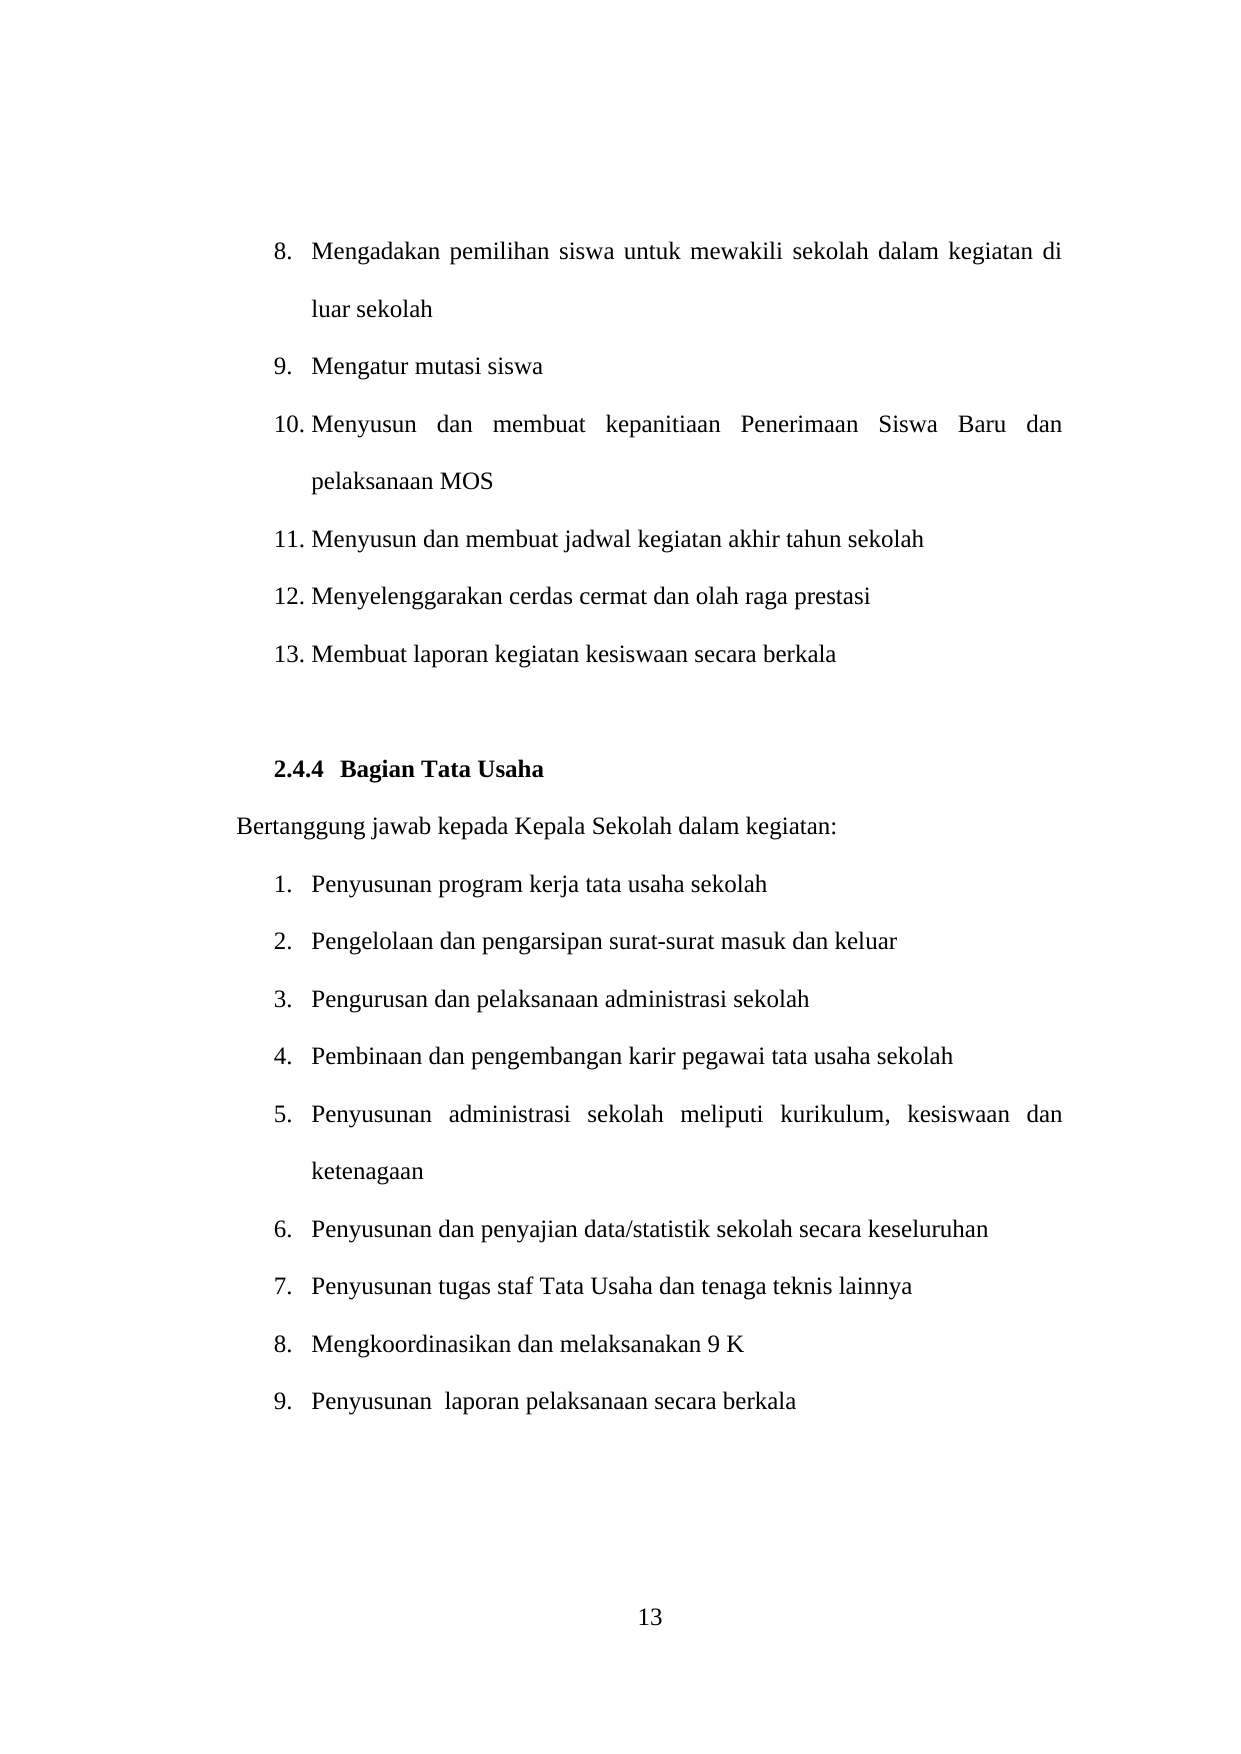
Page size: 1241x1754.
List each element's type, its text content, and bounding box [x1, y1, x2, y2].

list Menyusun dan membuat kepanitiaan Penerimaan Siswa Baru dan pelaksanaan MOS [274, 409, 1063, 495]
list Mengatur mutasi siswa [274, 351, 1063, 380]
list Pengurusan dan pelaksanaan administrasi sekolah [274, 984, 1063, 1012]
list Mengadakan pemilihan siswa untuk mewakili sekolah dalam kegiatan di luar sekolah [274, 236, 1063, 322]
list Menyelenggarakan cerdas cermat dan olah raga prestasi [274, 581, 1063, 610]
list Bagian Tata Usaha [274, 754, 1063, 782]
list Menyusun dan membuat jadwal kegiatan akhir tahun sekolah [274, 524, 1063, 552]
list Penyusunan laporan pelaksanaan secara berkala [274, 1386, 1063, 1415]
list Penyusunan tugas staf Tata Usaha dan tenaga teknis lainnya [274, 1271, 1063, 1300]
text Bertanggung jawab kepada Kepala Sekolah dalam kegiatan: [236, 811, 1063, 840]
list Penyusunan dan penyajian data/statistik sekolah secara keseluruhan [274, 1214, 1063, 1242]
list Pengelolaan dan pengarsipan surat-surat masuk dan keluar [274, 926, 1063, 955]
list Pembinaan dan pengembangan karir pegawai tata usaha sekolah [274, 1041, 1063, 1070]
list Penyusunan program kerja tata usaha sekolah [274, 869, 1063, 897]
list Mengkoordinasikan dan melaksanakan 9 K [274, 1329, 1063, 1357]
list Penyusunan administrasi sekolah meliputi kurikulum, kesiswaan dan ketenagaan [274, 1099, 1063, 1185]
list Membuat laporan kegiatan kesiswaan secara berkala [274, 639, 1063, 667]
